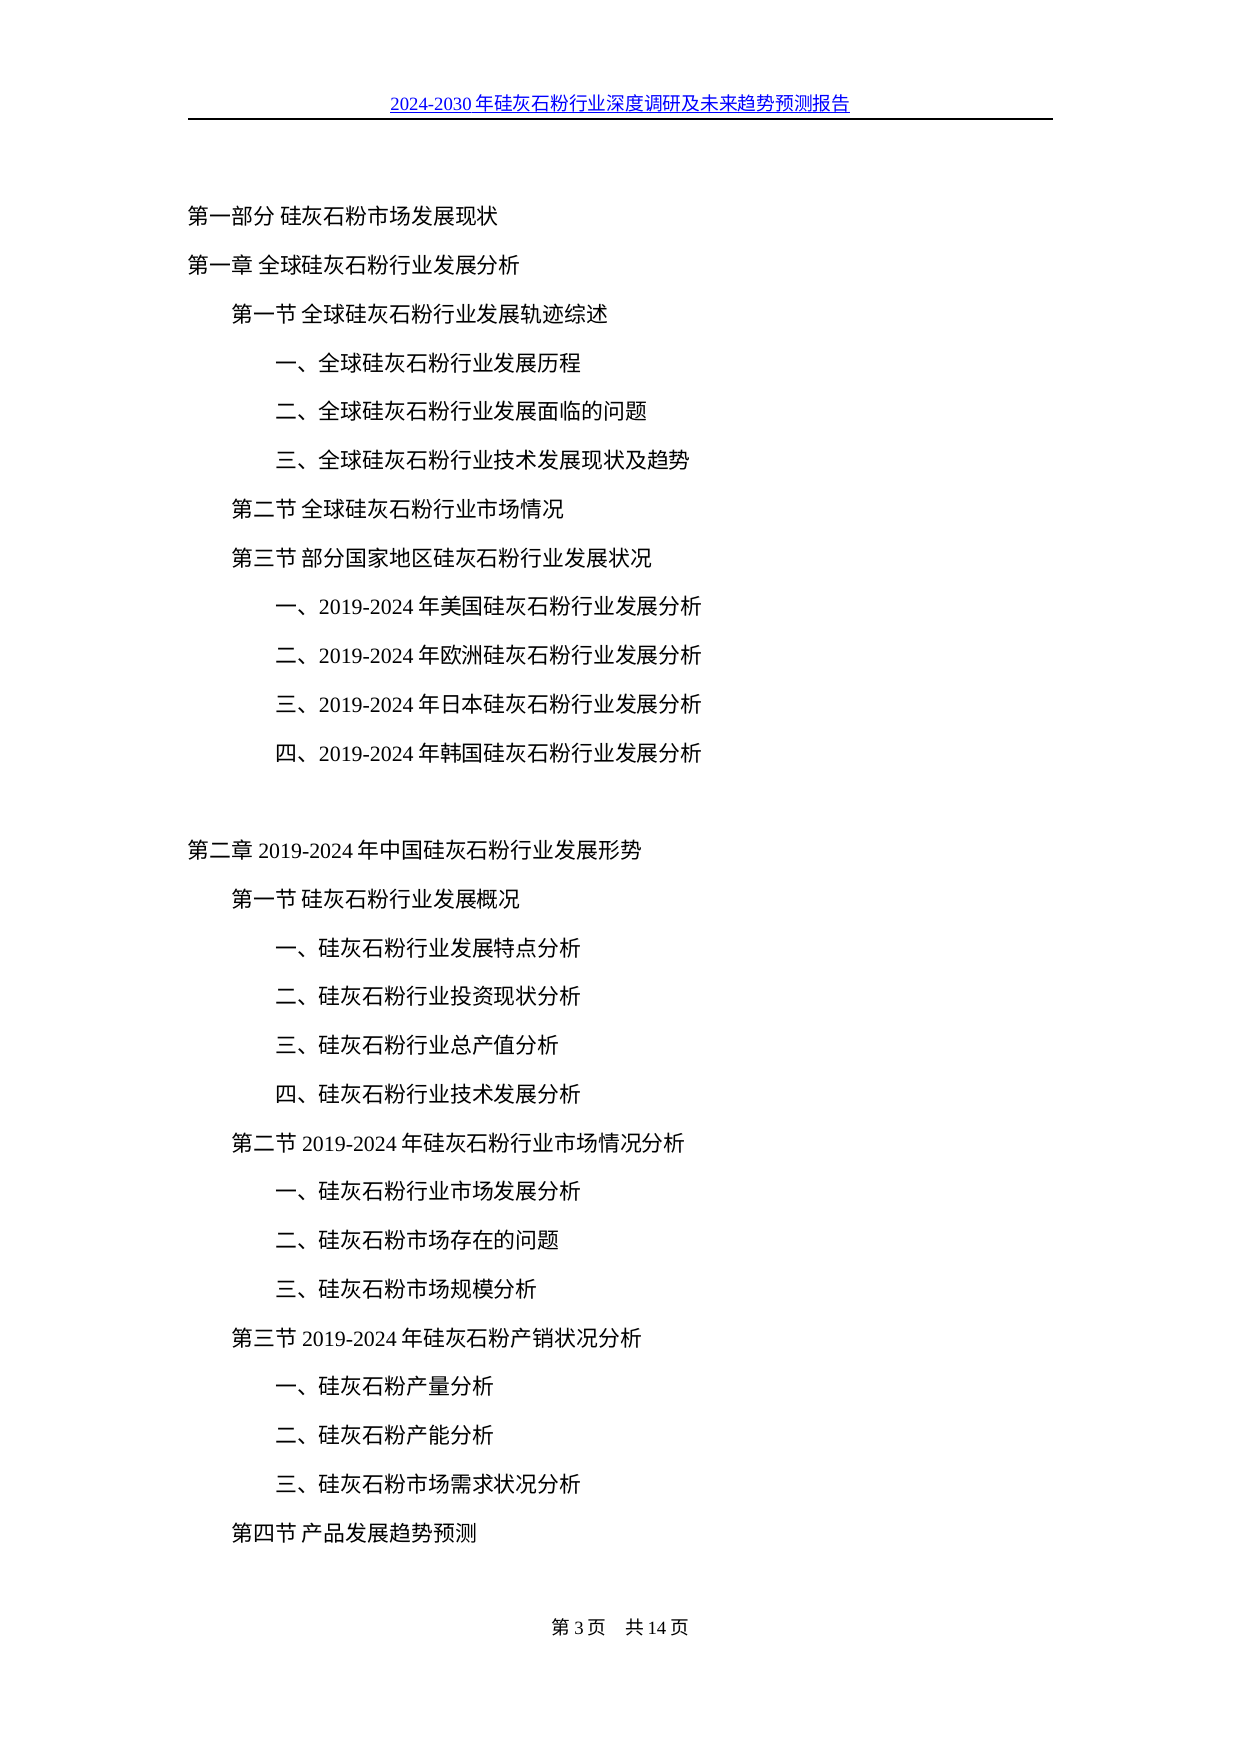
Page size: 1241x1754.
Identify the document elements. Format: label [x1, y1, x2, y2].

text [187, 150, 1053, 1548]
